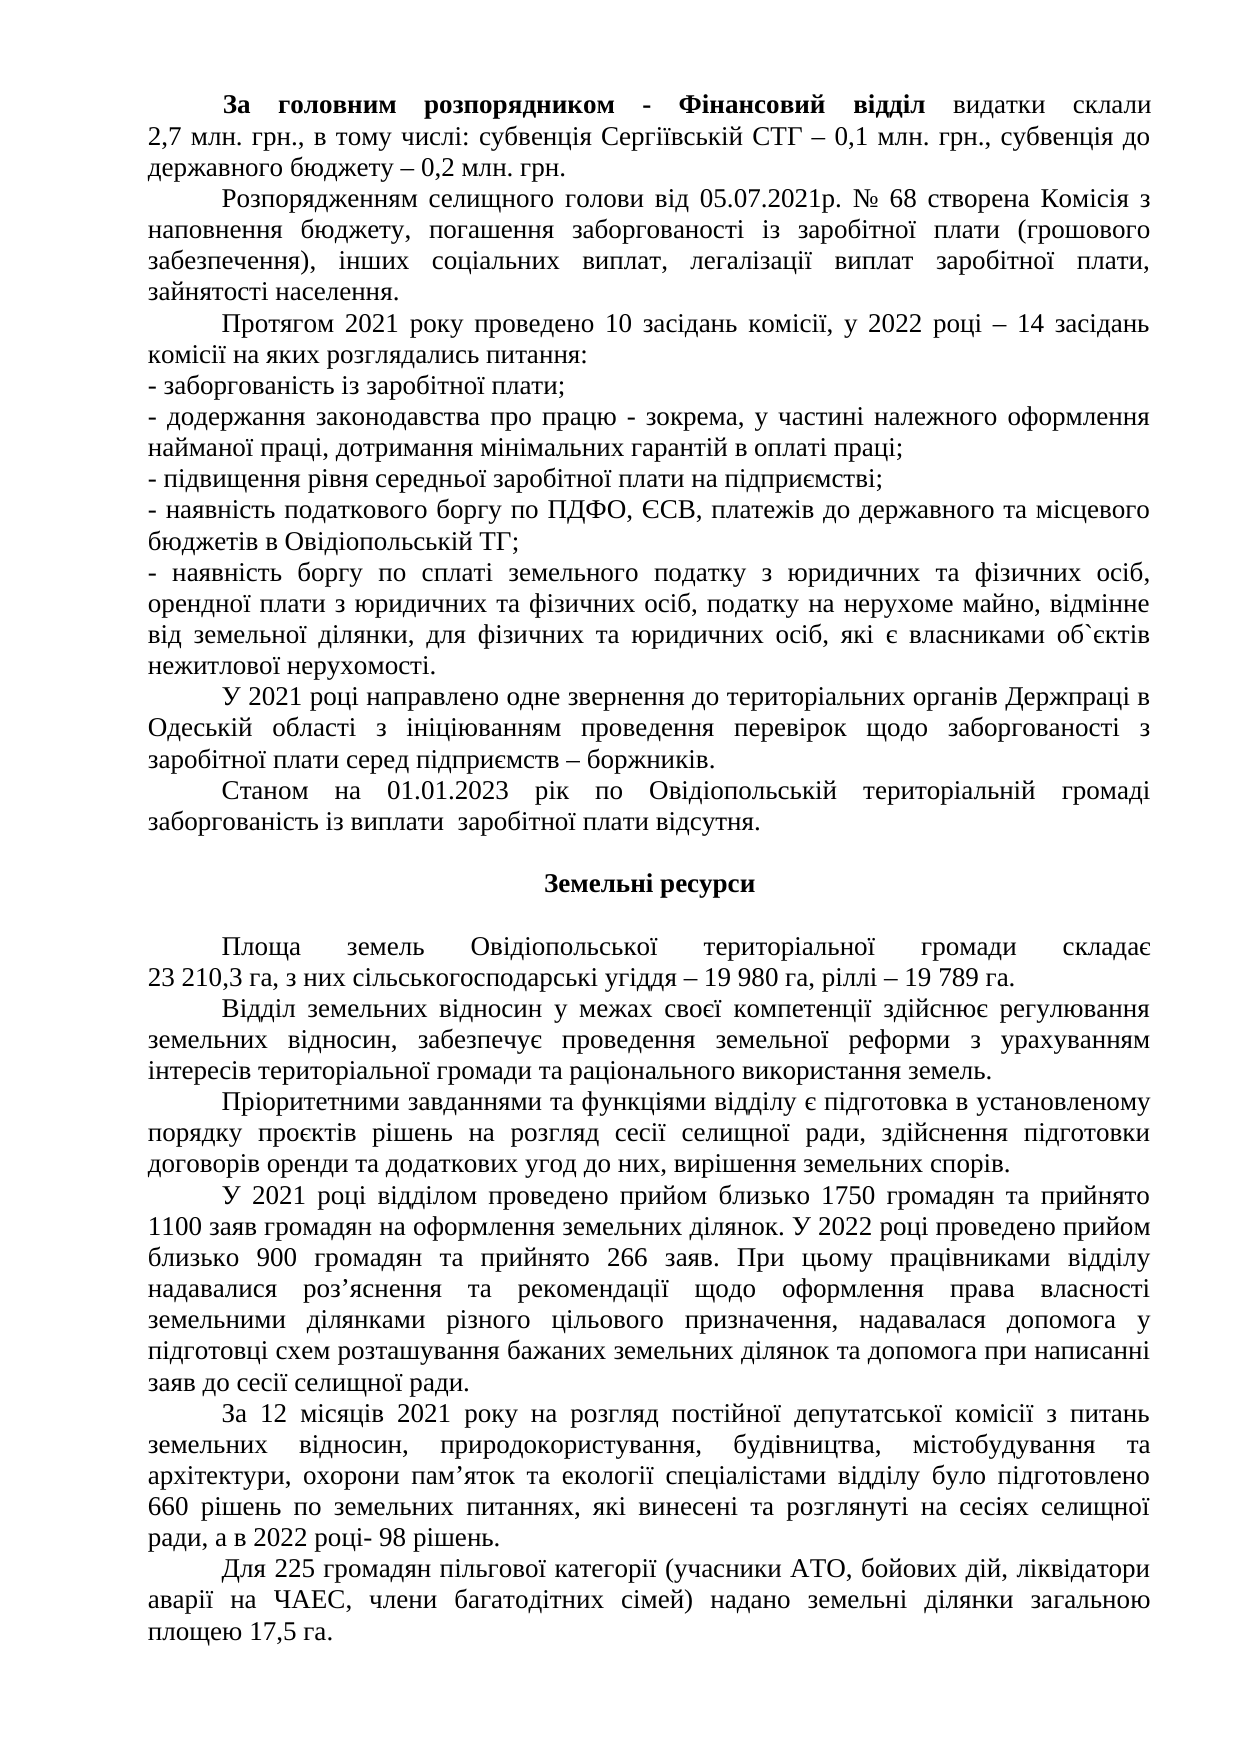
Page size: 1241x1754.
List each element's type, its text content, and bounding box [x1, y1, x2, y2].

text - наявність податкового боргу по ПДФО, ЄСВ, платежів до державного та місцевого бюджетів в Овідіопольській ТГ; [148, 493, 1152, 556]
text - додержання законодавства про працю - зокрема, у частині належного оформлення найманої праці, дотримання мінімальних гарантій в оплаті праці; [148, 400, 1152, 462]
text У 2021 році відділом проведено прийом близько 1750 громадян та прийнято 1100 заяв громадян на оформлення земельних ділянок. У 2022 році проведено прийом близько 900 громадян та прийнято 266 заяв. При цьому працівниками відділу надавалися роз’яснення та рекомендації щодо оформлення права власності земельними ділянками різного цільового призначення, надавалася допомога у підготовці схем розташування бажаних земельних ділянок та допомога при написанні заяв до сесії селищної ради. [148, 1179, 1152, 1397]
text Станом на 01.01.2023 рік по Овідіопольській територіальній громаді заборгованість із виплати заробітної плати відсутня. [148, 774, 1152, 836]
text Для 225 громадян пільгової категорії (учасники АТО, бойових дій, ліквідатори аварії на ЧАЕС, члени багатодітних сімей) надано земельні ділянки загальною площею 17,5 га. [148, 1552, 1152, 1646]
text - наявність боргу по сплаті земельного податку з юридичних та фізичних осіб, орендної плати з юридичних та фізичних осіб, податку на нерухоме майно, відмінне від земельної ділянки, для фізичних та юридичних осіб, які є власниками об`єктів нежитлової нерухомості. [148, 556, 1152, 680]
text Площа земель Овідіопольської територіальної громади складає 23 210,3 га, з них сільськогосподарські угіддя – 19 980 га, ріллі – 19 789 га. [148, 929, 1152, 992]
text Протягом 2021 року проведено 10 засідань комісії, у 2022 році – 14 засідань комісії на яких розглядались питання: [148, 307, 1152, 369]
text - підвищення рівня середньої заробітної плати на підприємстві; [148, 462, 1152, 493]
text За 12 місяців 2021 року на розгляд постійної депутатської комісії з питань земельних відносин, природокористування, будівництва, містобудування та архітектури, охорони пам’яток та екології спеціалістами відділу було підготовлено 660 рішень по земельних питаннях, які винесені та розглянуті на сесіях селищної ради, а в 2022 році- 98 рішень. [148, 1397, 1152, 1552]
text Земельні ресурси [148, 867, 1152, 898]
text Відділ земельних відносин у межах своєї компетенції здійснює регулювання земельних відносин, забезпечує проведення земельної реформи з урахуванням інтересів територіальної громади та раціонального використання земель. [148, 992, 1152, 1085]
text За головним розпорядником - Фінансовий відділ видатки склали 2,7 млн. грн., в тому числі: субвенція Сергіївській СТГ – 0,1 млн. грн., субвенція до державного бюджету – 0,2 млн. грн. [148, 89, 1152, 182]
text Пріоритетними завданнями та функціями відділу є підготовка в установленому порядку проєктів рішень на розгляд сесії селищної ради, здійснення підготовки договорів оренди та додаткових угод до них, вирішення земельних спорів. [148, 1085, 1152, 1179]
text Розпорядженням селищного голови від 05.07.2021р. № 68 створена Комісія з наповнення бюджету, погашення заборгованості із заробітної плати (грошового забезпечення), інших соціальних виплат, легалізації виплат заробітної плати, зайнятості населення. [148, 182, 1152, 307]
text - заборгованість із заробітної плати; [148, 369, 1152, 400]
text У 2021 році направлено одне звернення до територіальних органів Держпраці в Одеській області з ініціюванням проведення перевірок щодо заборгованості з заробітної плати серед підприємств – боржників. [148, 680, 1152, 774]
